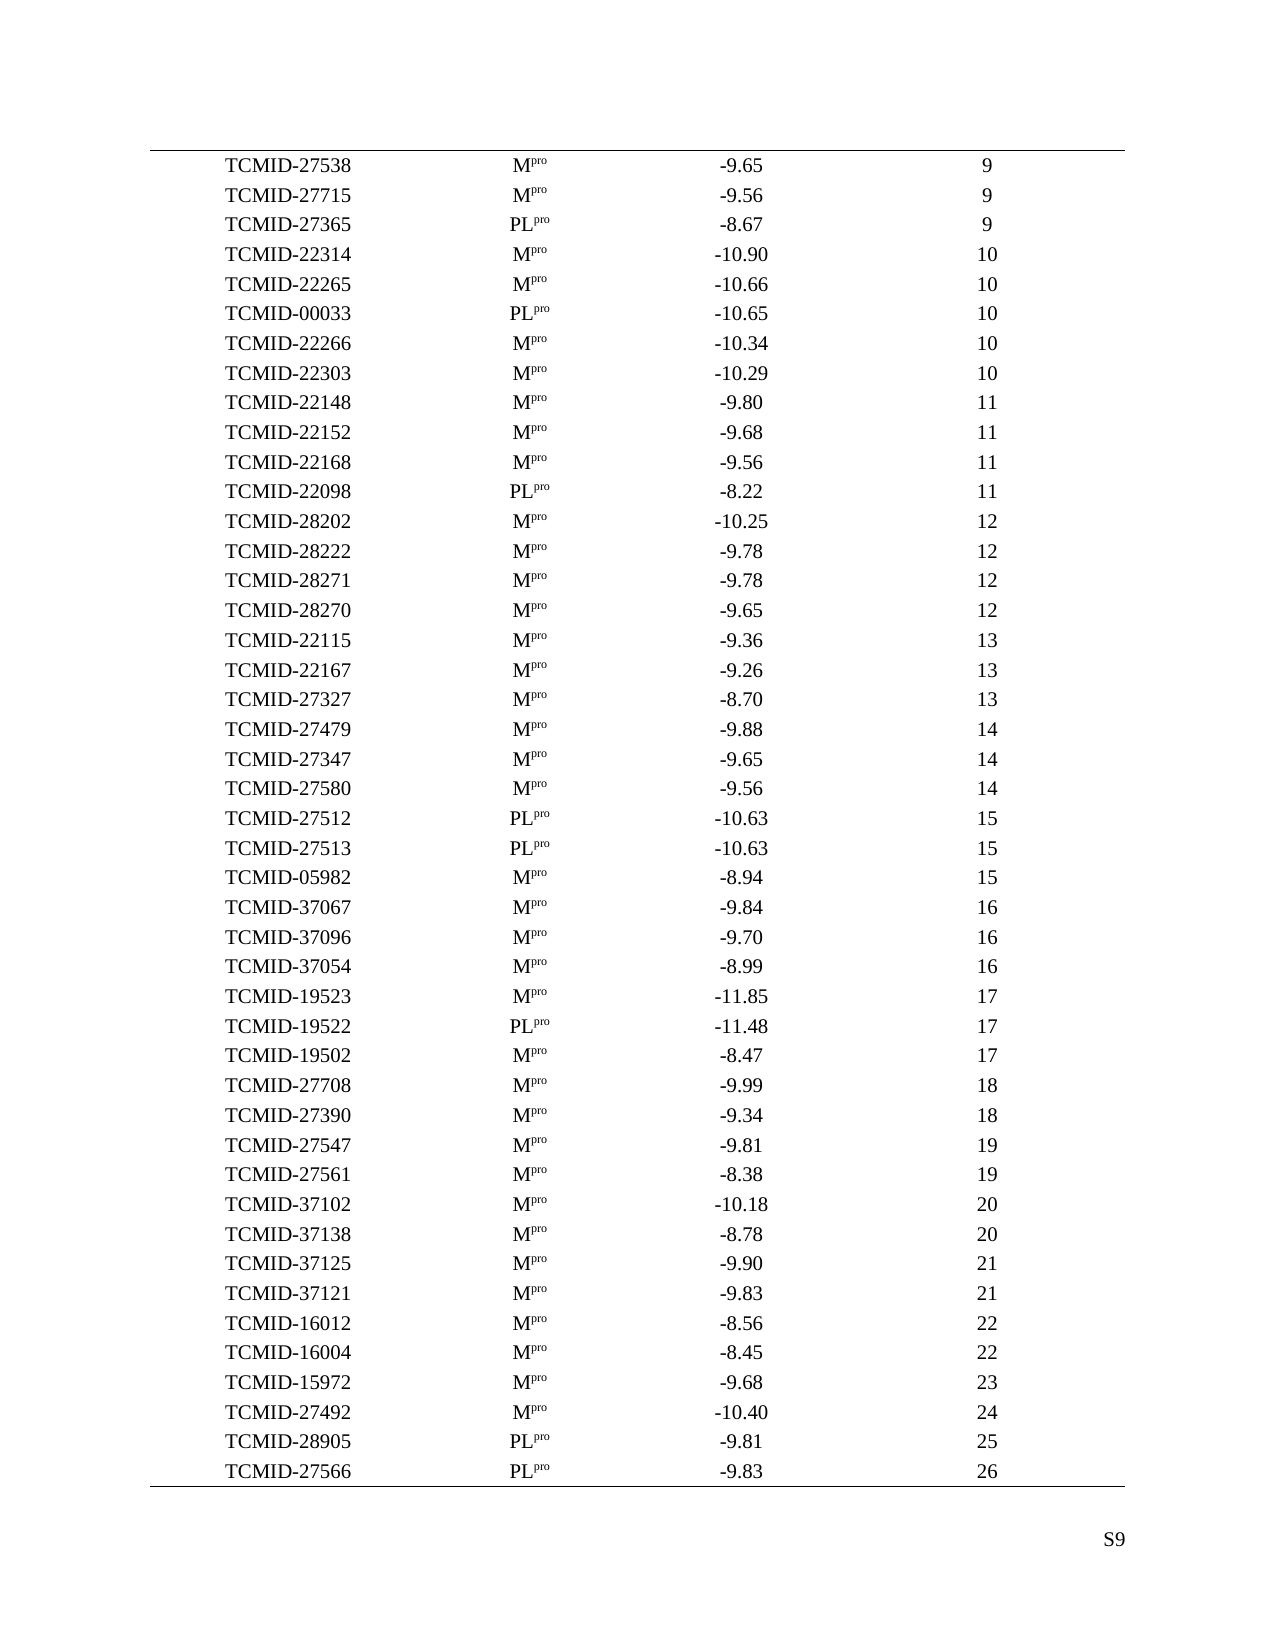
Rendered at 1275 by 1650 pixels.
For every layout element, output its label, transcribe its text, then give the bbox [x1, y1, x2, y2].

table_cell PLpro [426, 803, 633, 833]
table_cell -9.90 [633, 1249, 849, 1278]
table_cell TCMID-22148 [150, 388, 426, 417]
table_cell -8.56 [633, 1308, 849, 1337]
table_cell 11 [849, 447, 1125, 477]
table_cell -9.78 [633, 566, 849, 595]
table_cell -10.29 [633, 358, 849, 387]
table_cell 12 [849, 506, 1125, 536]
table_cell -8.47 [633, 1041, 849, 1070]
table_cell -9.65 [633, 151, 849, 180]
table_cell Mpro [426, 1249, 633, 1278]
table_cell Mpro [426, 566, 633, 595]
table_cell PLpro [426, 1456, 633, 1486]
table_cell 16 [849, 952, 1125, 981]
table_cell Mpro [426, 1041, 633, 1070]
table_cell TCMID-19522 [150, 1011, 426, 1041]
table_cell TCMID-27708 [150, 1070, 426, 1100]
table_cell TCMID-27561 [150, 1159, 426, 1189]
table_cell TCMID-00033 [150, 299, 426, 328]
table_cell TCMID-37121 [150, 1278, 426, 1308]
table_cell Mpro [426, 1159, 633, 1189]
table_cell 10 [849, 239, 1125, 269]
table_cell TCMID-22314 [150, 239, 426, 269]
table_cell -8.45 [633, 1338, 849, 1367]
table_cell 20 [849, 1189, 1125, 1219]
table_cell -10.63 [633, 803, 849, 833]
table_cell PLpro [426, 209, 633, 239]
table_cell Mpro [426, 1308, 633, 1337]
table_cell TCMID-22167 [150, 655, 426, 684]
table_cell Mpro [426, 1189, 633, 1219]
table_cell -9.68 [633, 1367, 849, 1397]
table_cell 9 [849, 209, 1125, 239]
table_cell TCMID-27347 [150, 744, 426, 773]
table_cell Mpro [426, 863, 633, 892]
table_cell TCMID-27390 [150, 1100, 426, 1130]
table_cell 22 [849, 1308, 1125, 1337]
table_cell Mpro [426, 536, 633, 566]
table_cell Mpro [426, 625, 633, 655]
table_cell PLpro [426, 1427, 633, 1456]
table_cell PLpro [426, 1011, 633, 1041]
table_cell 21 [849, 1249, 1125, 1278]
table_cell -9.56 [633, 180, 849, 209]
table_cell TCMID-27538 [150, 151, 426, 180]
table_cell 14 [849, 744, 1125, 773]
table_cell 18 [849, 1100, 1125, 1130]
table_cell 14 [849, 774, 1125, 803]
table_cell 10 [849, 328, 1125, 358]
table_cell TCMID-27566 [150, 1456, 426, 1486]
table_cell 17 [849, 981, 1125, 1011]
table_cell Mpro [426, 328, 633, 358]
table_cell PLpro [426, 477, 633, 506]
table_cell Mpro [426, 1219, 633, 1248]
table_cell -9.56 [633, 774, 849, 803]
table_cell TCMID-22265 [150, 269, 426, 298]
table_cell TCMID-27513 [150, 833, 426, 862]
table_cell 9 [849, 180, 1125, 209]
table_cell -8.67 [633, 209, 849, 239]
table_cell TCMID-28271 [150, 566, 426, 595]
table_cell -9.68 [633, 417, 849, 447]
table_cell 26 [849, 1456, 1125, 1486]
table_cell Mpro [426, 655, 633, 684]
table_cell -10.65 [633, 299, 849, 328]
table_cell -8.78 [633, 1219, 849, 1248]
table_cell 10 [849, 299, 1125, 328]
table_cell 19 [849, 1159, 1125, 1189]
table_cell Mpro [426, 952, 633, 981]
table_cell PLpro [426, 833, 633, 862]
table_cell 11 [849, 417, 1125, 447]
table_cell TCMID-15972 [150, 1367, 426, 1397]
table_cell TCMID-22266 [150, 328, 426, 358]
table_cell 12 [849, 566, 1125, 595]
table_cell -10.18 [633, 1189, 849, 1219]
table_cell TCMID-37125 [150, 1249, 426, 1278]
table_cell 10 [849, 269, 1125, 298]
table_cell 23 [849, 1367, 1125, 1397]
table_cell -8.70 [633, 684, 849, 714]
table_cell TCMID-28202 [150, 506, 426, 536]
table_cell TCMID-27492 [150, 1397, 426, 1427]
table_cell -10.34 [633, 328, 849, 358]
table_cell 19 [849, 1130, 1125, 1159]
table_cell TCMID-28222 [150, 536, 426, 566]
table_cell TCMID-22168 [150, 447, 426, 477]
table_cell 25 [849, 1427, 1125, 1456]
table_cell -9.80 [633, 388, 849, 417]
table_cell Mpro [426, 1338, 633, 1367]
table_cell TCMID-28905 [150, 1427, 426, 1456]
table_cell -9.36 [633, 625, 849, 655]
table_cell 12 [849, 536, 1125, 566]
table_cell TCMID-37102 [150, 1189, 426, 1219]
table_cell -9.83 [633, 1278, 849, 1308]
table_cell Mpro [426, 388, 633, 417]
table_cell 17 [849, 1041, 1125, 1070]
table_cell -8.99 [633, 952, 849, 981]
table_cell -8.22 [633, 477, 849, 506]
table_cell -9.78 [633, 536, 849, 566]
table_cell Mpro [426, 744, 633, 773]
table_cell -9.56 [633, 447, 849, 477]
table_cell Mpro [426, 506, 633, 536]
table_cell 11 [849, 388, 1125, 417]
table_cell -10.25 [633, 506, 849, 536]
table_cell 16 [849, 922, 1125, 952]
table_cell TCMID-37138 [150, 1219, 426, 1248]
table_cell TCMID-27715 [150, 180, 426, 209]
table_cell -9.34 [633, 1100, 849, 1130]
table_cell -9.88 [633, 714, 849, 744]
table_cell -9.99 [633, 1070, 849, 1100]
table_cell 13 [849, 655, 1125, 684]
table_cell -8.94 [633, 863, 849, 892]
table_cell 12 [849, 595, 1125, 625]
table_cell Mpro [426, 239, 633, 269]
table_cell TCMID-22098 [150, 477, 426, 506]
table_cell Mpro [426, 1367, 633, 1397]
table_cell Mpro [426, 774, 633, 803]
table_cell 16 [849, 892, 1125, 922]
table_cell TCMID-37096 [150, 922, 426, 952]
table_cell -10.40 [633, 1397, 849, 1427]
table_cell TCMID-37067 [150, 892, 426, 922]
table_cell -9.65 [633, 595, 849, 625]
table_cell -10.63 [633, 833, 849, 862]
table_cell TCMID-27547 [150, 1130, 426, 1159]
table_cell TCMID-22303 [150, 358, 426, 387]
table_cell TCMID-27327 [150, 684, 426, 714]
table_cell -11.48 [633, 1011, 849, 1041]
table_cell 15 [849, 803, 1125, 833]
table_cell TCMID-19523 [150, 981, 426, 1011]
table_cell -10.66 [633, 269, 849, 298]
table_cell Mpro [426, 981, 633, 1011]
table_cell TCMID-22115 [150, 625, 426, 655]
table_cell Mpro [426, 684, 633, 714]
table_cell 14 [849, 714, 1125, 744]
table_cell TCMID-37054 [150, 952, 426, 981]
table_cell -9.70 [633, 922, 849, 952]
table_cell Mpro [426, 1130, 633, 1159]
table_cell Mpro [426, 1070, 633, 1100]
table_cell TCMID-19502 [150, 1041, 426, 1070]
table_cell -9.81 [633, 1130, 849, 1159]
table_cell Mpro [426, 714, 633, 744]
table_cell TCMID-28270 [150, 595, 426, 625]
table_cell -9.26 [633, 655, 849, 684]
table_cell Mpro [426, 447, 633, 477]
table_cell 17 [849, 1011, 1125, 1041]
table_cell Mpro [426, 1397, 633, 1427]
table_cell 11 [849, 477, 1125, 506]
table_cell 13 [849, 684, 1125, 714]
table_cell -9.81 [633, 1427, 849, 1456]
table_cell 15 [849, 863, 1125, 892]
table_cell Mpro [426, 1278, 633, 1308]
table_cell TCMID-27479 [150, 714, 426, 744]
table_cell TCMID-05982 [150, 863, 426, 892]
table_cell -9.65 [633, 744, 849, 773]
table_cell 13 [849, 625, 1125, 655]
table_cell Mpro [426, 180, 633, 209]
table_cell 22 [849, 1338, 1125, 1367]
table_cell Mpro [426, 595, 633, 625]
table_cell -9.84 [633, 892, 849, 922]
table_cell -9.83 [633, 1456, 849, 1486]
table_cell 10 [849, 358, 1125, 387]
table_cell 9 [849, 151, 1125, 180]
table_cell TCMID-16012 [150, 1308, 426, 1337]
table_cell 24 [849, 1397, 1125, 1427]
table_cell Mpro [426, 417, 633, 447]
table_cell TCMID-27365 [150, 209, 426, 239]
table_cell -10.90 [633, 239, 849, 269]
table_cell Mpro [426, 151, 633, 180]
table_cell 20 [849, 1219, 1125, 1248]
table_cell TCMID-27512 [150, 803, 426, 833]
table_cell Mpro [426, 269, 633, 298]
table_cell -11.85 [633, 981, 849, 1011]
table_cell 15 [849, 833, 1125, 862]
table_cell Mpro [426, 922, 633, 952]
table_cell Mpro [426, 1100, 633, 1130]
table_cell TCMID-16004 [150, 1338, 426, 1367]
table_cell PLpro [426, 299, 633, 328]
table_cell 18 [849, 1070, 1125, 1100]
table_cell TCMID-27580 [150, 774, 426, 803]
table_cell Mpro [426, 892, 633, 922]
table_cell 21 [849, 1278, 1125, 1308]
table_cell Mpro [426, 358, 633, 387]
table_cell -8.38 [633, 1159, 849, 1189]
table_cell TCMID-22152 [150, 417, 426, 447]
